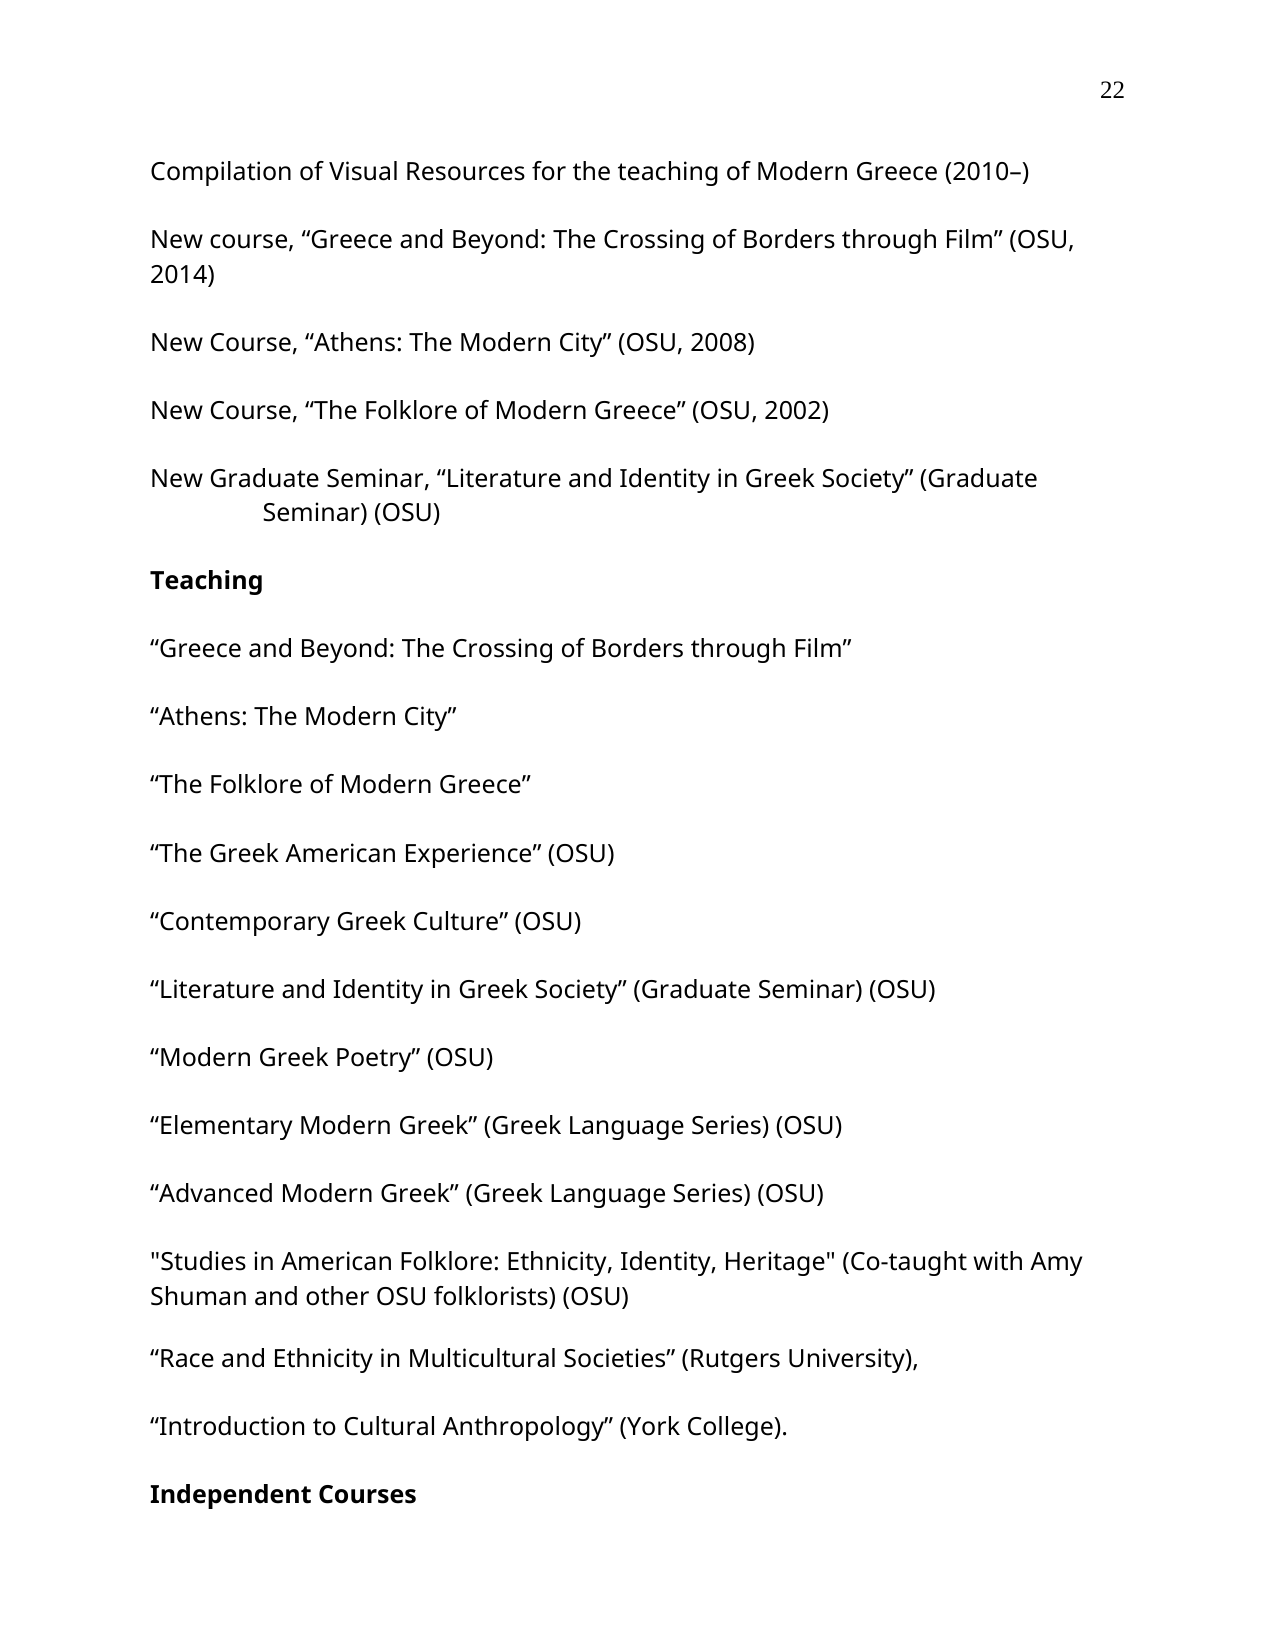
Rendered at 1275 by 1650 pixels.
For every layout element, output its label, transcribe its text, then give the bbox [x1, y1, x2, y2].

text “The Folklore of Modern Greece” [150, 767, 1125, 801]
text New Course, “Athens: The Modern City” (OSU, 2008) [150, 324, 1125, 358]
text “Modern Greek Poetry” (OSU) [150, 1040, 1125, 1074]
text “Introduction to Cultural Anthropology” (York College). [150, 1409, 1125, 1443]
text 2014) [150, 256, 1125, 290]
text “Elementary Modern Greek” (Greek Language Series) (OSU) [150, 1108, 1125, 1142]
text “Athens: The Modern City” [150, 699, 1125, 733]
text New Course, “The Folklore of Modern Greece” (OSU, 2002) [150, 392, 1125, 427]
text “Advanced Modern Greek” (Greek Language Series) (OSU) [150, 1176, 1125, 1210]
text “The Greek American Experience” (OSU) [150, 835, 1125, 869]
text New course, “Greece and Beyond: The Crossing of Borders through Film” (OSU, [150, 222, 1125, 256]
text Independent Courses [150, 1477, 1125, 1511]
text Teaching [150, 563, 1125, 597]
text “Greece and Beyond: The Crossing of Borders through Film” [150, 631, 1125, 665]
text “Literature and Identity in Greek Society” (Graduate Seminar) (OSU) [150, 972, 1125, 1006]
text "Studies in American Folklore: Ethnicity, Identity, Heritage" (Co-taught with Amy Shuman and other OSU folklorists) (OSU) [150, 1244, 1125, 1312]
text “Contemporary Greek Culture” (OSU) [150, 903, 1125, 937]
text New Graduate Seminar, “Literature and Identity in Greek Society” (Graduate Seminar) (OSU) [150, 461, 1125, 529]
text Compilation of Visual Resources for the teaching of Modern Greece (2010–) [150, 154, 1125, 188]
text “Race and Ethnicity in Multicultural Societies” (Rutgers University), [150, 1341, 1125, 1375]
